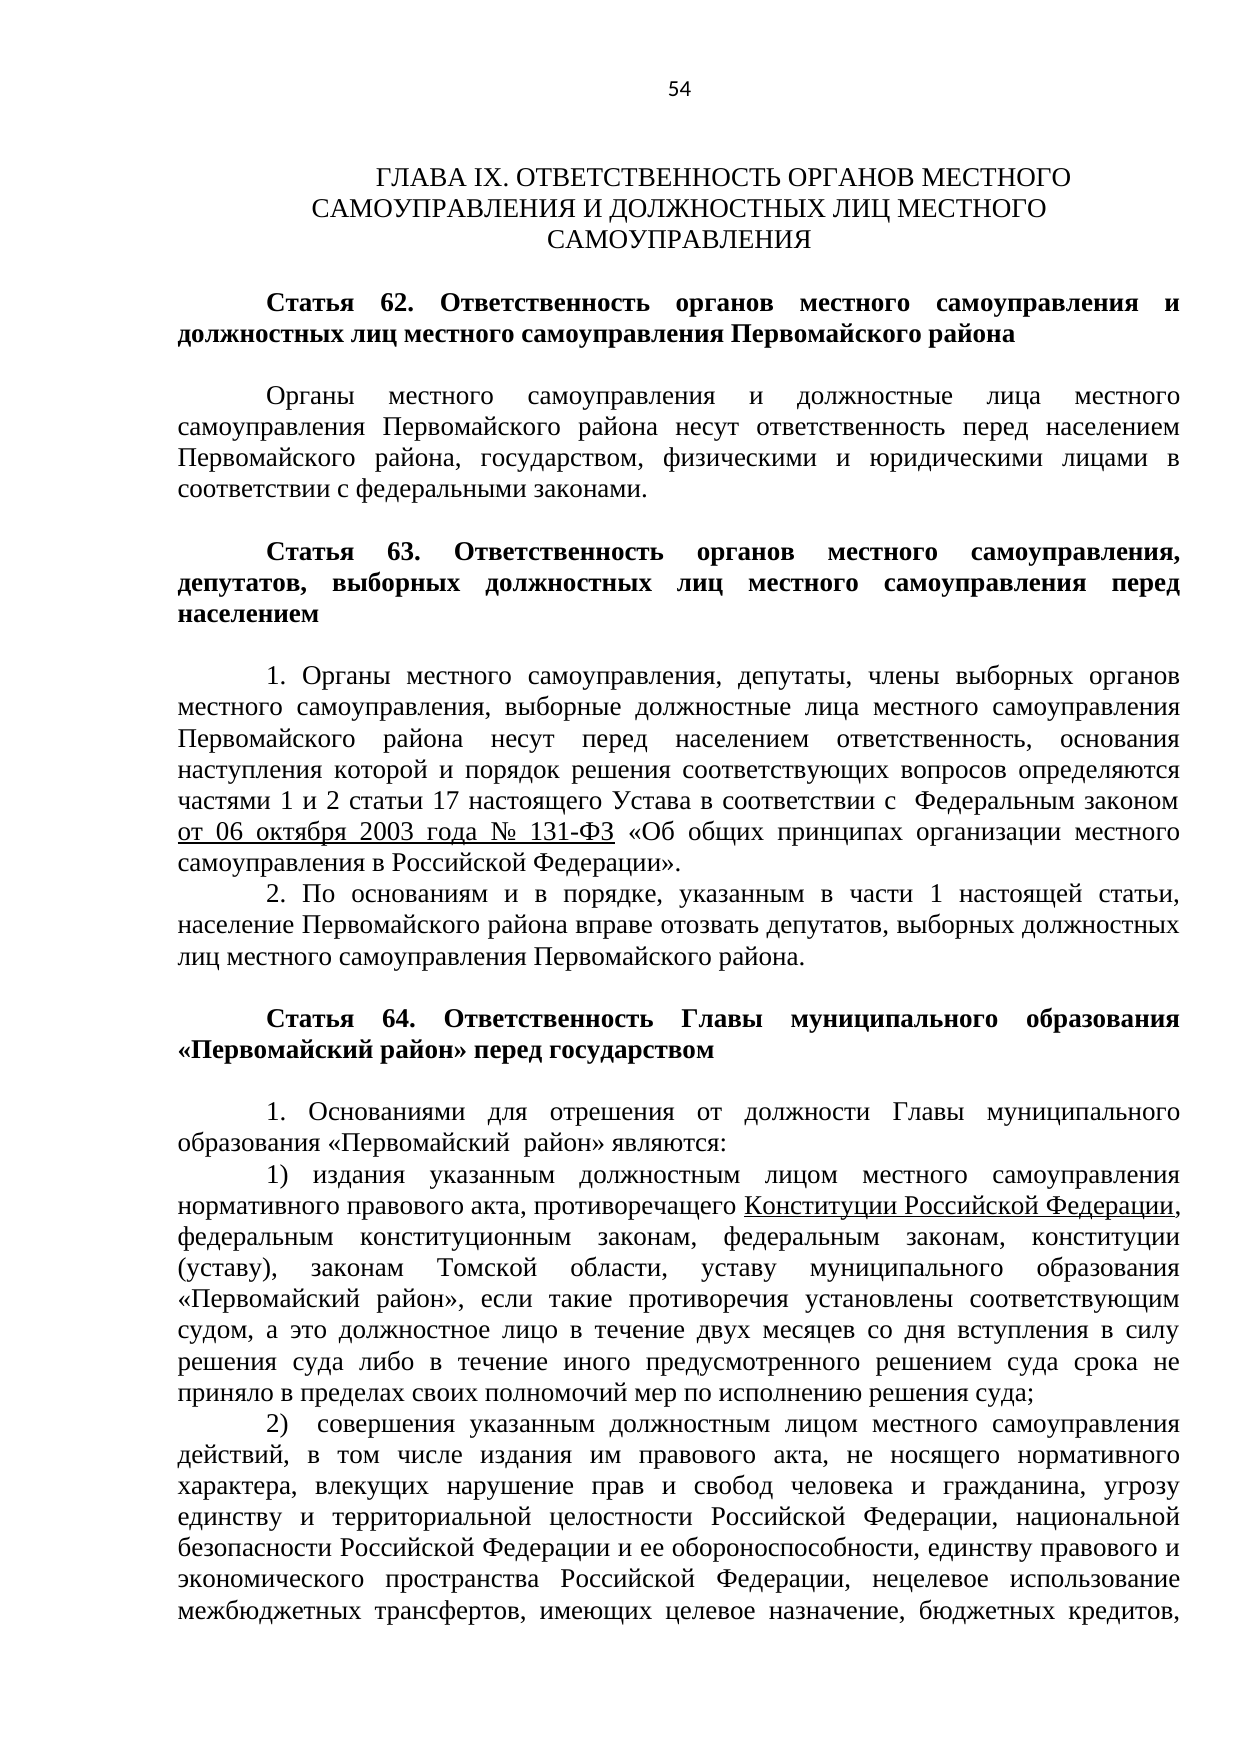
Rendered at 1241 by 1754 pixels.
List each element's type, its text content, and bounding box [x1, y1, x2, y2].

text 1. Основаниями для отрешения от должности Главы муниципального образования «Первомайский район» являются: [177, 1095, 1181, 1158]
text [177, 1407, 1181, 1625]
text Статья 64. Ответственность Главы муниципального образования «Первомайский район» перед государством [177, 1002, 1181, 1064]
subtitle ГЛАВА IX. ОТВЕТСТВЕННОСТЬ ОРГАНОВ МЕСТНОГО САМОУПРАВЛЕНИЯ И ДОЛЖНОСТНЫХ ЛИЦ МЕСТНОГО САМОУПРАВЛЕНИЯ [177, 161, 1181, 254]
subtitle Статья 62. Ответственность органов местного самоуправления и должностных лиц местного самоуправления Первомайского района [177, 286, 1181, 348]
subtitle Статья 63. Ответственность органов местного самоуправления, депутатов, выборных должностных лиц местного самоуправления перед населением [177, 535, 1181, 628]
text 1. Органы местного самоуправления, депутаты, члены выборных органов местного самоуправления, выборные должностные лица местного самоуправления Первомайского района несут перед населением ответственность, основания наступления которой и порядок решения соответствующих вопросов определяются частями 1 и 2 статьи 17 настоящего Устава в соответствии с Федеральным законом от 06 октября 2003 года № 131-ФЗ «Об общих принципах организации местного самоуправления в Российской Федерации». [177, 659, 1181, 877]
text 2. По основаниям и в порядке, указанным в части 1 настоящей статьи, население Первомайского района вправе отозвать депутатов, выборных должностных лиц местного самоуправления Первомайского района. [177, 877, 1181, 971]
text 1) издания указанным должностным лицом местного самоуправления нормативного правового акта, противоречащего Конституции Российской Федерации, федеральным конституционным законам, федеральным законам, конституции (уставу), законам Томской области, уставу муниципального образования «Первомайский район», если такие противоречия установлены соответствующим судом, а это должностное лицо в течение двух месяцев со дня вступления в силу решения суда либо в течение иного предусмотренного решением суда срока не приняло в пределах своих полномочий мер по исполнению решения суда; [177, 1158, 1181, 1407]
text Органы местного самоуправления и должностные лица местного самоуправления Первомайского района несут ответственность перед населением Первомайского района, государством, физическими и юридическими лицами в соответствии с федеральными законами. [177, 379, 1181, 504]
